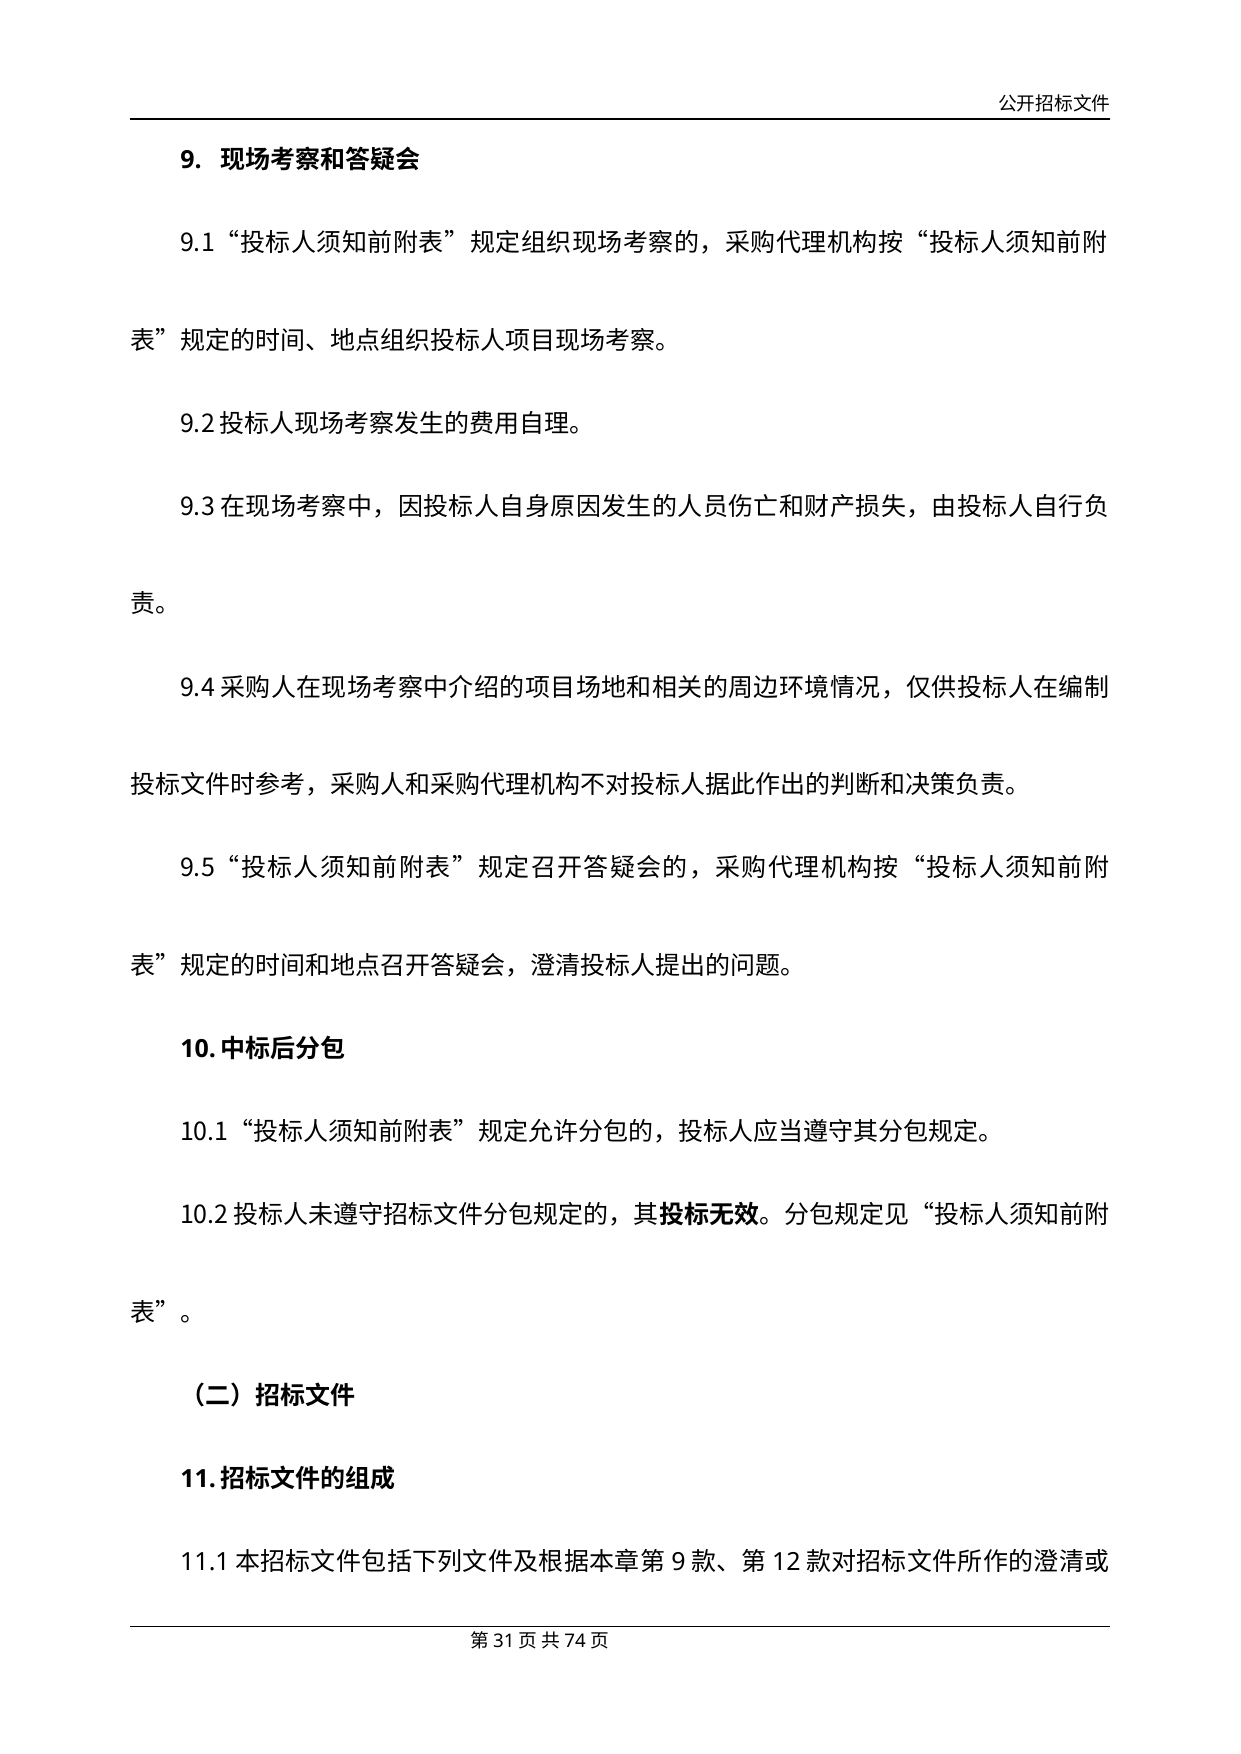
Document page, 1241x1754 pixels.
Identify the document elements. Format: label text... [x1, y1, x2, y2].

subtitle 招标文件的组成 [130, 1444, 1110, 1509]
text 9.2投标人现场考察发生的费用自理。 [130, 389, 1110, 454]
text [130, 1527, 1110, 1592]
text 10.2投标人未遵守招标文件分包规定的，其投标无效。分包规定见“投标人须知前附表”。 [130, 1180, 1110, 1343]
text 9.4采购人在现场考察中介绍的项目场地和相关的周边环境情况，仅供投标人在编制投标文件时参考，采购人和采购代理机构不对投标人据此作出的判断和决策负责。 [130, 653, 1110, 815]
text 9.3在现场考察中，因投标人自身原因发生的人员伤亡和财产损失，由投标人自行负责。 [130, 472, 1110, 634]
subtitle 中标后分包 [130, 1014, 1110, 1079]
text 9.5“投标人须知前附表”规定召开答疑会的，采购代理机构按“投标人须知前附表”规定的时间和地点召开答疑会，澄清投标人提出的问题。 [130, 833, 1110, 996]
text 10.1“投标人须知前附表”规定允许分包的，投标人应当遵守其分包规定。 [130, 1097, 1110, 1162]
text 9.1“投标人须知前附表”规定组织现场考察的，采购代理机构按“投标人须知前附表”规定的时间、地点组织投标人项目现场考察。 [130, 208, 1110, 371]
subtitle 现场考察和答疑会 [130, 125, 1110, 190]
subtitle （二）招标文件 [130, 1361, 1110, 1426]
